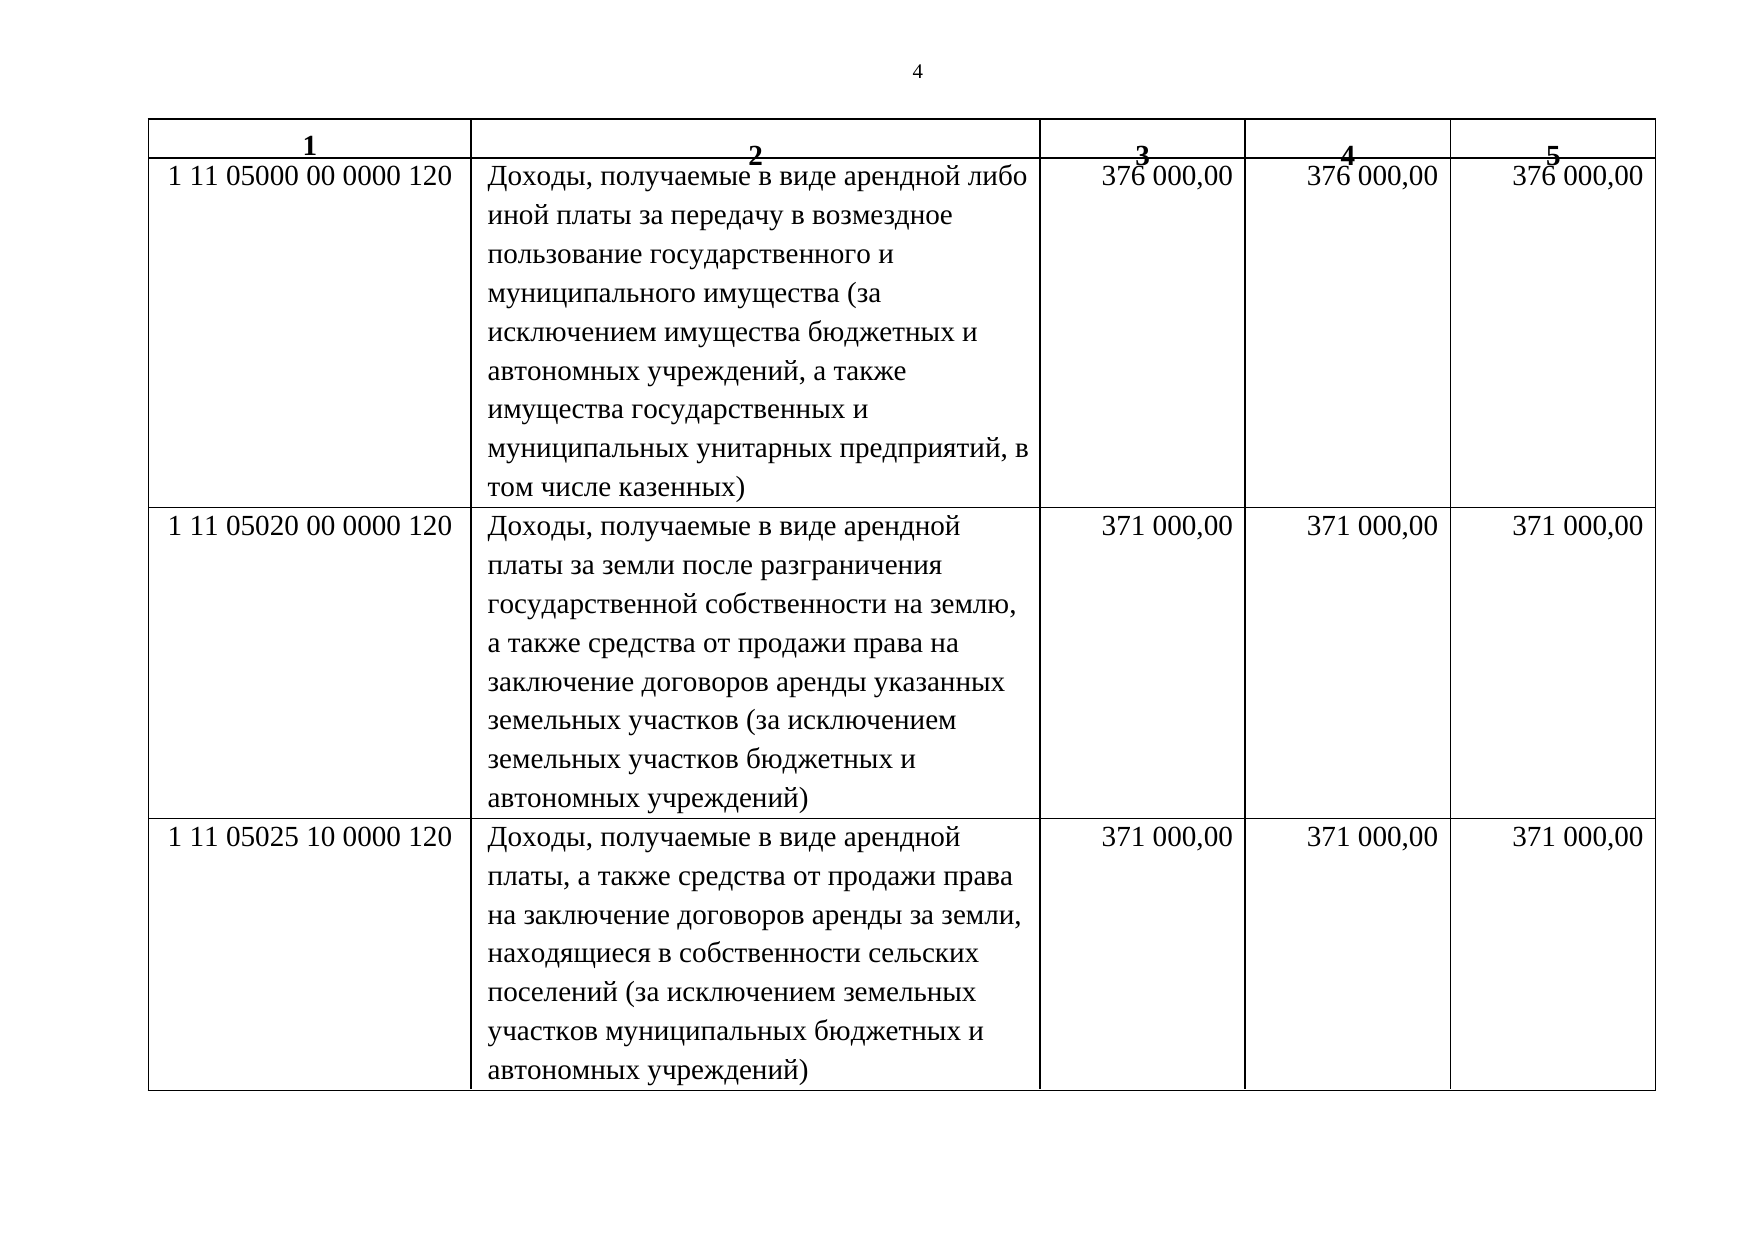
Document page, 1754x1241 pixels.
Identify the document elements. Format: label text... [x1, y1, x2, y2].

table_cell 1 11 05020 00 0000 120 [149, 508, 470, 817]
table_cell 371 000,00 [1246, 508, 1450, 817]
table_header [149, 120, 470, 157]
table_cell 376 000,00 [1041, 159, 1244, 507]
table_cell 371 000,00 [1451, 508, 1655, 817]
table_cell 376 000,00 [1451, 159, 1655, 507]
table_header [1246, 120, 1450, 157]
table_cell 1 11 05000 00 0000 120 [149, 159, 470, 507]
table_header [1451, 120, 1655, 157]
table_cell 371 000,00 [1246, 819, 1450, 1089]
table_cell 371 000,00 [1041, 819, 1244, 1089]
table_header [1041, 120, 1244, 157]
table_cell 1 11 05025 10 0000 120 [149, 819, 470, 1089]
table_cell 371 000,00 [1451, 819, 1655, 1089]
table_cell Доходы, получаемые в виде арендной платы за земли после разграничения государственной собственности на землю, а также средства от продажи права на заключение договоров аренды указанных земельных участков (за исключением земельных участков бюджетных и автономных учреждений) [472, 508, 1039, 817]
table_header [472, 120, 1039, 157]
table_cell Доходы, получаемые в виде арендной либо иной платы за передачу в возмездное пользование государственного и муниципального имущества (за исключением имущества бюджетных и автономных учреждений, а также имущества государственных и муниципальных унитарных предприятий, в том числе казенных) [472, 159, 1039, 507]
table_cell Доходы, получаемые в виде арендной платы, а также средства от продажи права на заключение договоров аренды за земли, находящиеся в собственности сельских поселений (за исключением земельных участков муниципальных бюджетных и автономных учреждений) [472, 819, 1039, 1089]
table_cell 371 000,00 [1041, 508, 1244, 817]
table_cell 376 000,00 [1246, 159, 1450, 507]
